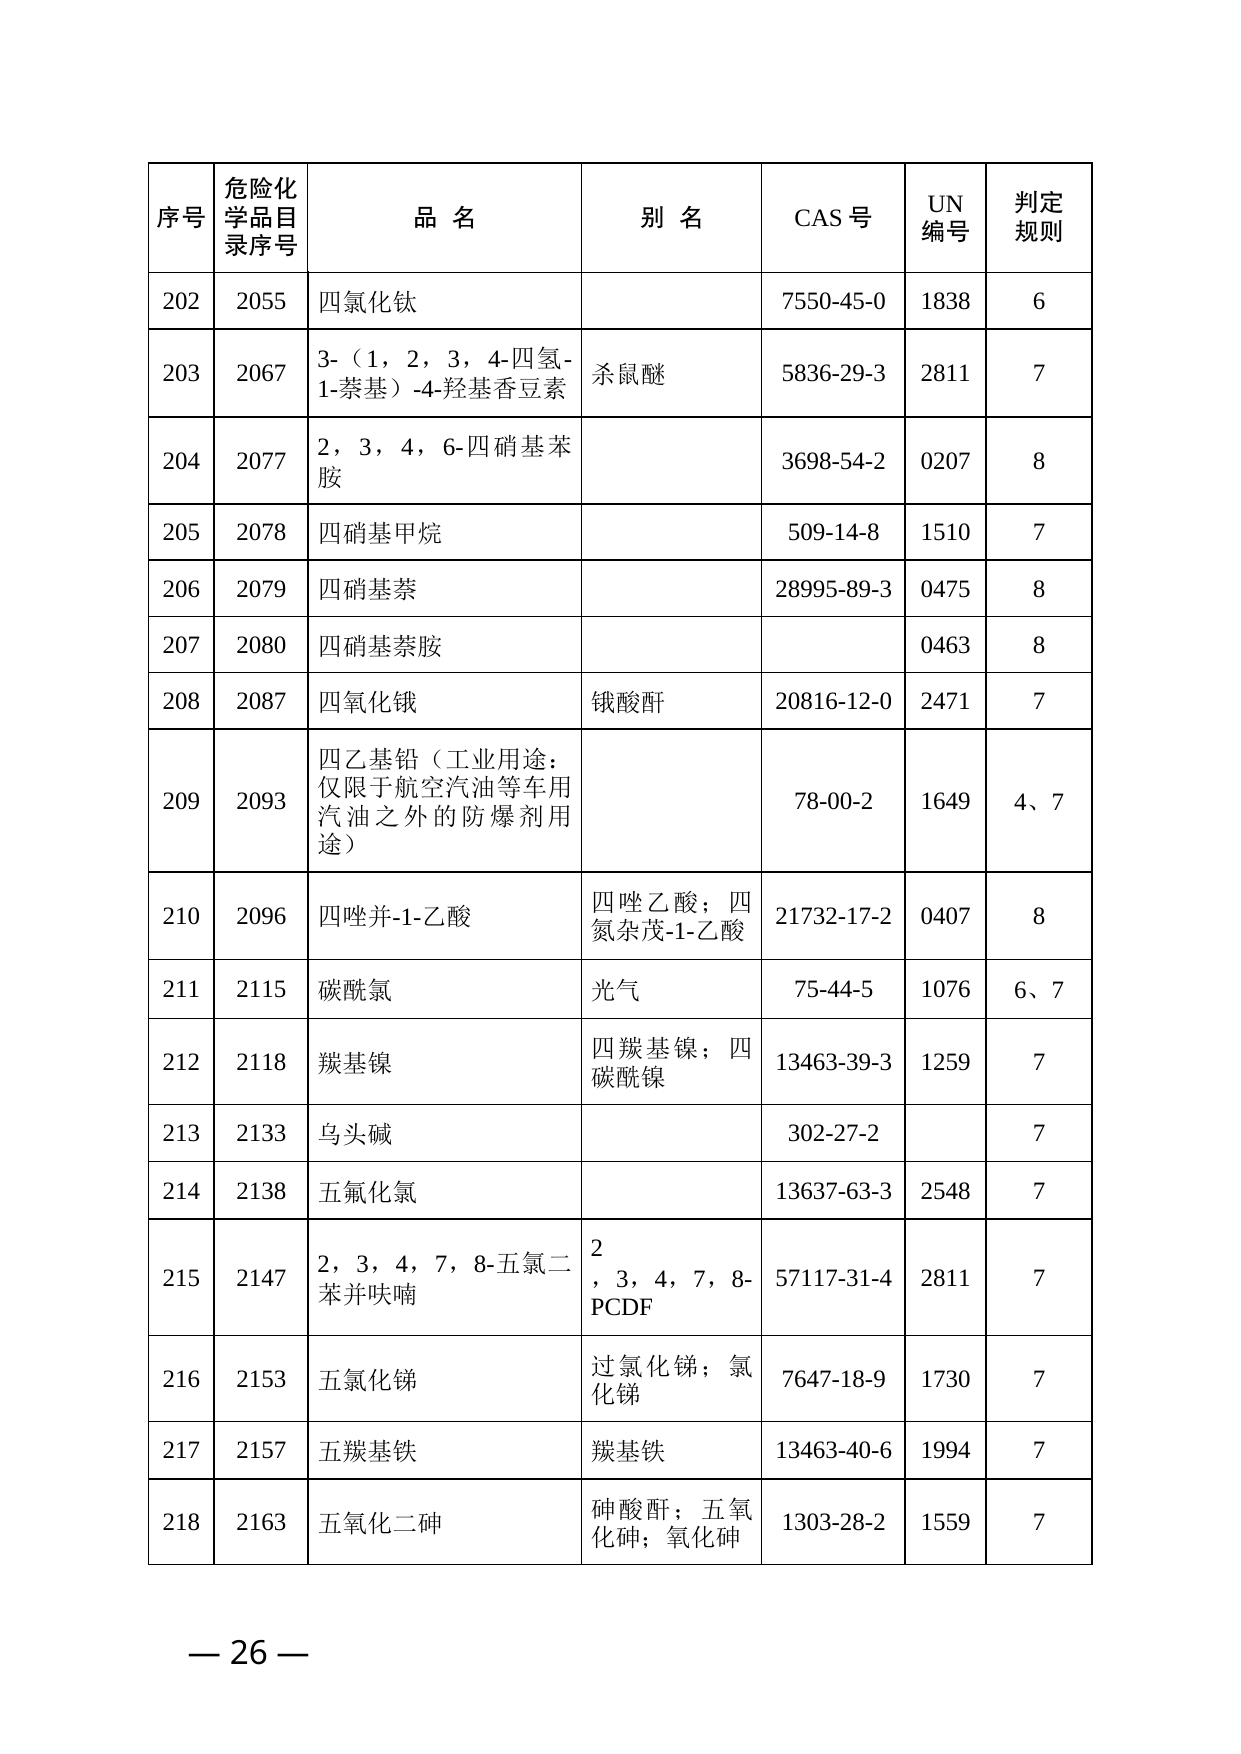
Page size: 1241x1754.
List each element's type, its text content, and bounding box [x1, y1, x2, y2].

table_cell 2，3，4，7，8-PCDF [582, 1220, 761, 1335]
table_cell 光气 [582, 960, 761, 1018]
table_cell 8 [987, 873, 1091, 959]
table_cell 四羰基镍；四碳酰镍 [582, 1019, 761, 1103]
table_cell 2147 [215, 1220, 307, 1335]
table_cell 1559 [906, 1480, 985, 1564]
table_cell [582, 1162, 761, 1218]
table_cell 四唑乙酸；四氮杂茂-1-乙酸 [582, 873, 761, 959]
table_cell 锇酸酐 [582, 673, 761, 728]
table_cell 214 [149, 1162, 213, 1218]
table_cell 217 [149, 1422, 213, 1478]
table_cell 2087 [215, 673, 307, 728]
table_cell [582, 273, 761, 328]
table_cell 7 [987, 1422, 1091, 1478]
table_cell 羰基铁 [582, 1422, 761, 1478]
table_cell 3698-54-2 [762, 418, 904, 503]
table_cell 0207 [906, 418, 985, 503]
table_cell 6、7 [987, 960, 1091, 1018]
table_cell [582, 730, 761, 871]
table_cell 210 [149, 873, 213, 959]
table_header 危险化学品目录序号 [215, 164, 307, 271]
table_cell 7 [987, 1019, 1091, 1103]
table_cell 1730 [906, 1336, 985, 1421]
table_cell 0407 [906, 873, 985, 959]
table_cell 四唑并-1-乙酸 [309, 873, 581, 959]
table_cell 204 [149, 418, 213, 503]
table_cell 4、7 [987, 730, 1091, 871]
table_cell 205 [149, 505, 213, 559]
table_cell 202 [149, 273, 213, 328]
table_cell 五氟化氯 [309, 1162, 581, 1218]
table_cell 2079 [215, 561, 307, 616]
table_cell 2，3，4，7，8-五氯二苯并呋喃 [309, 1220, 581, 1335]
table_cell 3-（1，2，3，4-四氢-1-萘基）-4-羟基香豆素 [309, 330, 581, 416]
table_cell [582, 505, 761, 559]
table_cell 212 [149, 1019, 213, 1103]
table_cell 2133 [215, 1105, 307, 1161]
table_cell 2055 [215, 273, 307, 328]
table_cell 7 [987, 330, 1091, 416]
table_cell 28995-89-3 [762, 561, 904, 616]
table_cell 57117-31-4 [762, 1220, 904, 1335]
table_cell 8 [987, 617, 1091, 672]
table_cell 8 [987, 418, 1091, 503]
table_cell 四硝基萘 [309, 561, 581, 616]
table_cell 四氧化锇 [309, 673, 581, 728]
table_cell 7 [987, 1336, 1091, 1421]
table_cell 2471 [906, 673, 985, 728]
table_cell 碳酰氯 [309, 960, 581, 1018]
table_cell 0475 [906, 561, 985, 616]
table_cell 2093 [215, 730, 307, 871]
table_cell 1994 [906, 1422, 985, 1478]
table_cell 5836-29-3 [762, 330, 904, 416]
table_cell 2080 [215, 617, 307, 672]
table_cell 2157 [215, 1422, 307, 1478]
table_cell 203 [149, 330, 213, 416]
table_header CAS号 [762, 164, 904, 271]
table_cell 五羰基铁 [309, 1422, 581, 1478]
table_cell 四乙基铅（工业用途：仅限于航空汽油等车用汽油之外的防爆剂用途） [309, 730, 581, 871]
table_cell 218 [149, 1480, 213, 1564]
table_cell [582, 418, 761, 503]
table_cell 四氯化钛 [309, 273, 581, 328]
table_cell 75-44-5 [762, 960, 904, 1018]
table_cell 7 [987, 1480, 1091, 1564]
table_cell 206 [149, 561, 213, 616]
table_cell 乌头碱 [309, 1105, 581, 1161]
table_cell 1649 [906, 730, 985, 871]
table_cell 1838 [906, 273, 985, 328]
table_cell 2067 [215, 330, 307, 416]
table_cell 砷酸酐；五氧化砷；氧化砷 [582, 1480, 761, 1564]
table_cell 209 [149, 730, 213, 871]
table_cell 2096 [215, 873, 307, 959]
table_cell 211 [149, 960, 213, 1018]
table_cell 2，3，4，6-四硝基苯胺 [309, 418, 581, 503]
table_cell 78-00-2 [762, 730, 904, 871]
table_header 别 名 [582, 164, 761, 271]
table_cell 213 [149, 1105, 213, 1161]
table_cell 2118 [215, 1019, 307, 1103]
table_cell 四硝基萘胺 [309, 617, 581, 672]
table_cell 1076 [906, 960, 985, 1018]
table_cell 杀鼠醚 [582, 330, 761, 416]
table_header UN 编号 [906, 164, 985, 271]
table_cell 13463-40-6 [762, 1422, 904, 1478]
table_cell [906, 1105, 985, 1161]
table_cell 207 [149, 617, 213, 672]
table_cell 四硝基甲烷 [309, 505, 581, 559]
table_cell 13637-63-3 [762, 1162, 904, 1218]
table_cell [762, 617, 904, 672]
table_cell 13463-39-3 [762, 1019, 904, 1103]
table_cell 7 [987, 1162, 1091, 1218]
table_cell 7647-18-9 [762, 1336, 904, 1421]
table_cell 7 [987, 1220, 1091, 1335]
table_cell 羰基镍 [309, 1019, 581, 1103]
table_cell 2138 [215, 1162, 307, 1218]
table_cell 216 [149, 1336, 213, 1421]
table_cell 五氧化二砷 [309, 1480, 581, 1564]
table_cell 215 [149, 1220, 213, 1335]
table_cell 509-14-8 [762, 505, 904, 559]
table_cell 2163 [215, 1480, 307, 1564]
table_cell 21732-17-2 [762, 873, 904, 959]
table_cell 7 [987, 505, 1091, 559]
table_cell 6 [987, 273, 1091, 328]
table_cell 302-27-2 [762, 1105, 904, 1161]
table_header 序号 [149, 164, 213, 271]
table_cell 0463 [906, 617, 985, 672]
table_cell 2115 [215, 960, 307, 1018]
table_cell 五氯化锑 [309, 1336, 581, 1421]
table_cell 1259 [906, 1019, 985, 1103]
table_cell 2811 [906, 330, 985, 416]
table_cell 过氯化锑；氯化锑 [582, 1336, 761, 1421]
table_cell [582, 617, 761, 672]
table_header 品 名 [308, 164, 581, 271]
table_cell 2811 [906, 1220, 985, 1335]
table_cell 7 [987, 1105, 1091, 1161]
table_cell 2077 [215, 418, 307, 503]
table_cell 7550-45-0 [762, 273, 904, 328]
table_cell 2078 [215, 505, 307, 559]
table_cell 208 [149, 673, 213, 728]
table_header 判定 规则 [987, 164, 1091, 271]
table_cell 1510 [906, 505, 985, 559]
table_cell 2548 [906, 1162, 985, 1218]
table_cell [582, 561, 761, 616]
table_cell 2153 [215, 1336, 307, 1421]
table_cell 1303-28-2 [762, 1480, 904, 1564]
table_cell [582, 1105, 761, 1161]
table_cell 20816-12-0 [762, 673, 904, 728]
table_cell 8 [987, 561, 1091, 616]
table_cell 7 [987, 673, 1091, 728]
